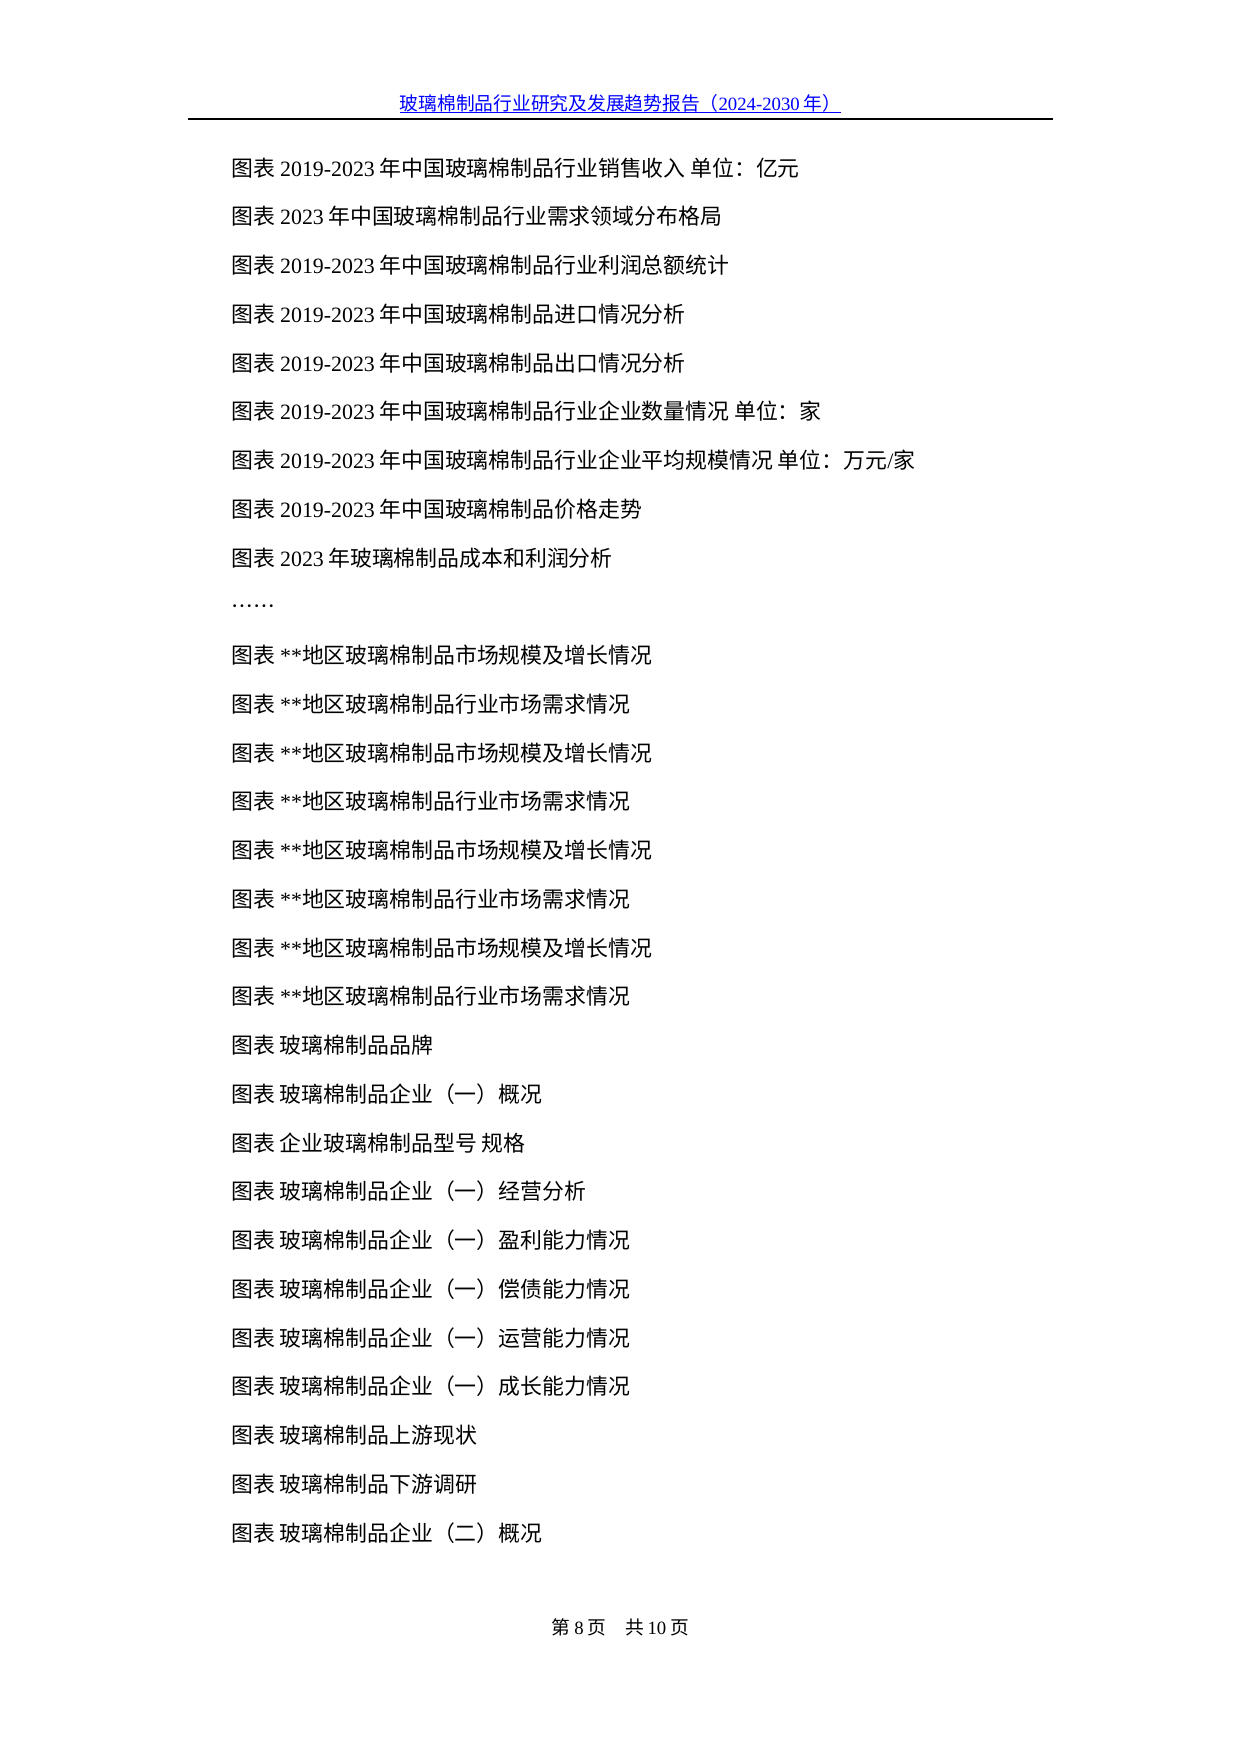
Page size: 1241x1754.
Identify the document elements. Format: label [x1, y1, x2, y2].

text [187, 150, 1053, 1548]
